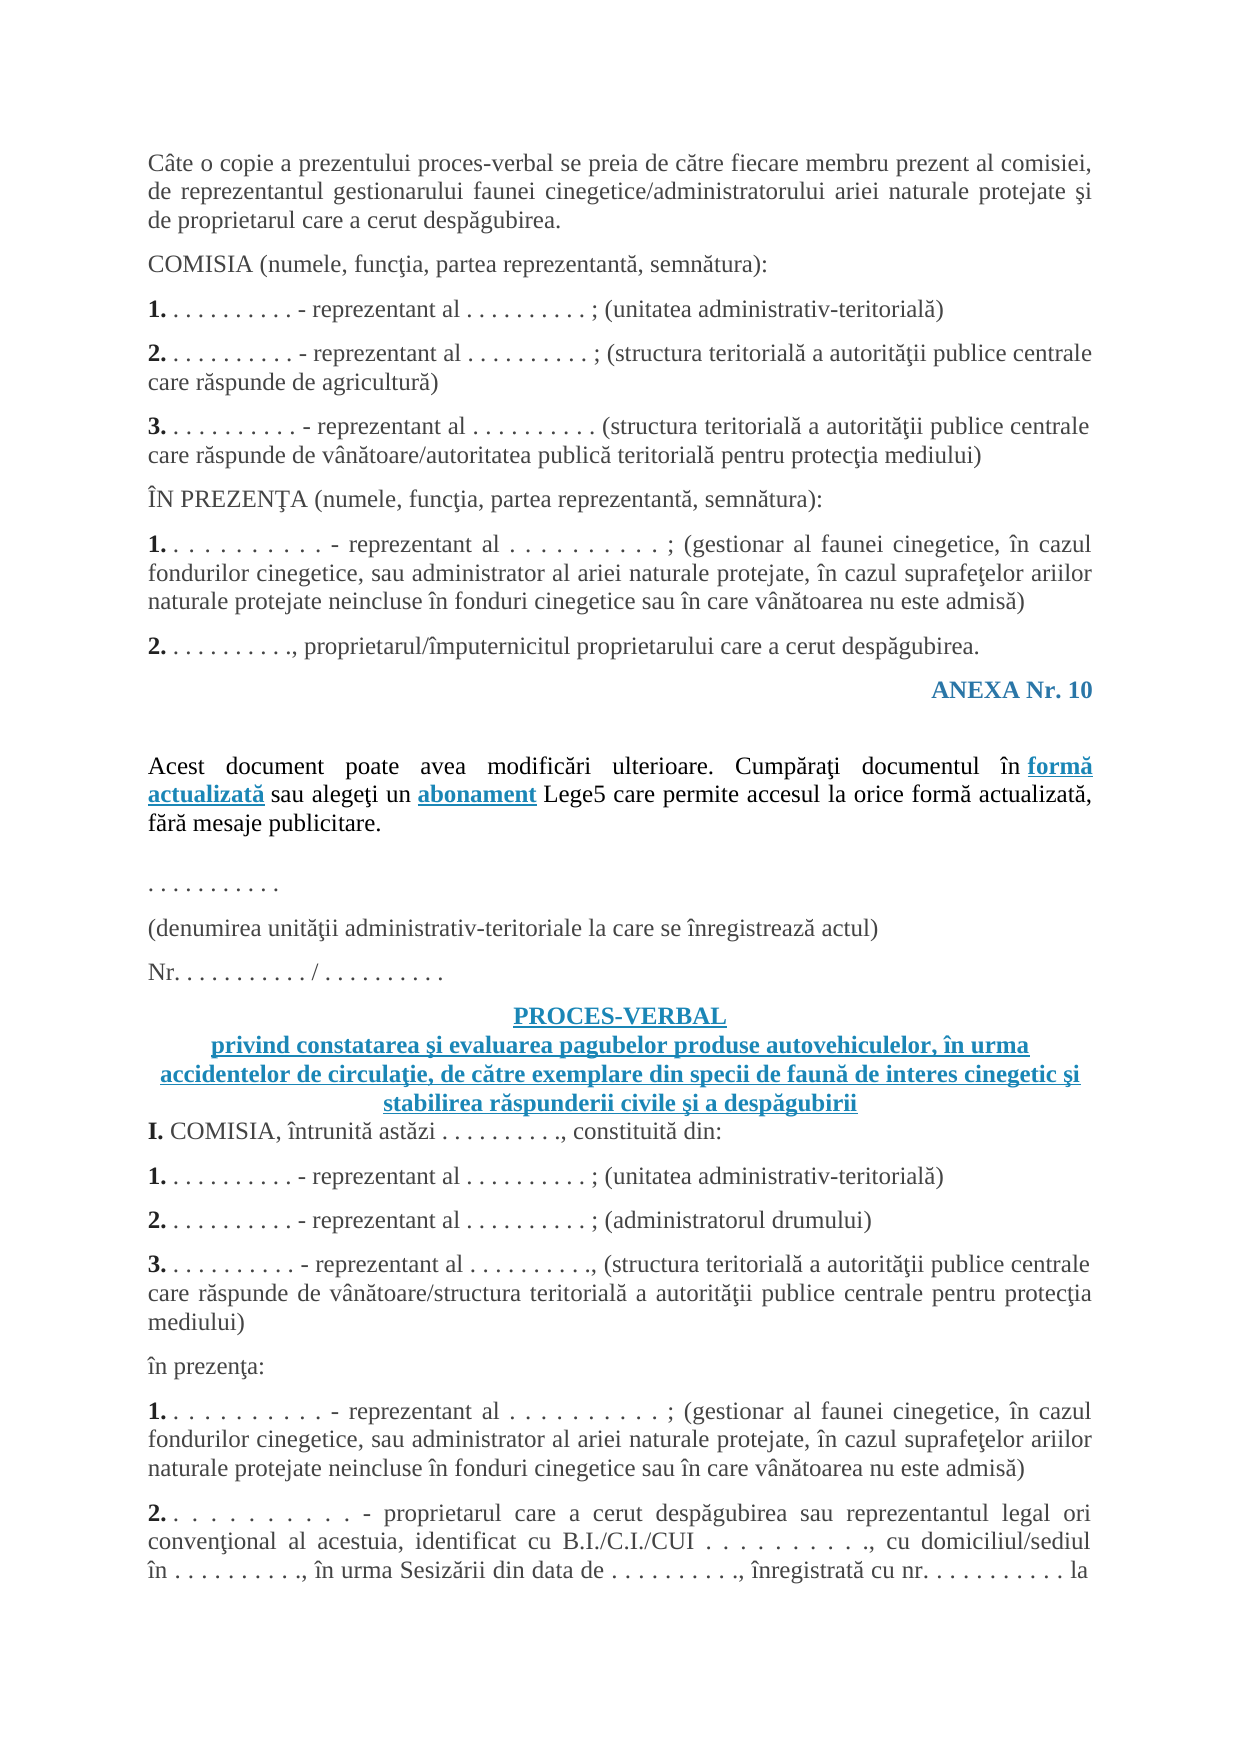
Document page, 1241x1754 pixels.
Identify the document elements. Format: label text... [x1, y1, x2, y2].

text Câte o copie a prezentului proces-verbal se preia de către fiecare membru prezent al comisiei, de reprezentantul gestionarului faunei cinegetice/administratorului ariei naturale protejate şi de proprietarul care a cerut despăgubirea. [148, 148, 1093, 234]
text I. COMISIA, întrunită astăzi . . . . . . . . . ., constituită din: [148, 1116, 1093, 1145]
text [148, 1498, 1093, 1584]
text 1. . . . . . . . . . . - reprezentant al . . . . . . . . . . ; (gestionar al faunei cinegetice, în cazul fondurilor cinegetice, sau administrator al ariei naturale protejate, în cazul suprafeţelor ariilor naturale protejate neincluse în fonduri cinegetice sau în care vânătoarea nu este admisă) [148, 529, 1093, 615]
text COMISIA (numele, funcţia, partea reprezentantă, semnătura): [148, 249, 1093, 278]
text 1. . . . . . . . . . . - reprezentant al . . . . . . . . . . ; (unitatea administrativ-teritorială) [148, 294, 1093, 323]
text 2. . . . . . . . . . . - reprezentant al . . . . . . . . . . ; (structura teritorială a autorităţii publice centrale care răspunde de agricultură) [148, 338, 1093, 396]
text . . . . . . . . . . . [148, 868, 1093, 897]
text 3. . . . . . . . . . . - reprezentant al . . . . . . . . . ., (structura teritorială a autorităţii publice centrale care răspunde de vânătoare/structura teritorială a autorităţii publice centrale pentru protecţia mediului) [148, 1249, 1093, 1336]
text ANEXA Nr. 10 [148, 675, 1093, 704]
text 3. . . . . . . . . . . - reprezentant al . . . . . . . . . . (structura teritorială a autorităţii publice centrale care răspunde de vânătoare/autoritatea publică teritorială pentru protecţia mediului) [148, 411, 1093, 469]
text Nr. . . . . . . . . . . / . . . . . . . . . . [148, 957, 1093, 986]
text 1. . . . . . . . . . . - reprezentant al . . . . . . . . . . ; (gestionar al faunei cinegetice, în cazul fondurilor cinegetice, sau administrator al ariei naturale protejate, în cazul suprafeţelor ariilor naturale protejate neincluse în fonduri cinegetice sau în care vânătoarea nu este admisă) [148, 1396, 1093, 1482]
text ÎN PREZENŢA (numele, funcţia, partea reprezentantă, semnătura): [148, 484, 1093, 513]
text 2. . . . . . . . . . ., proprietarul/împuternicitul proprietarului care a cerut despăgubirea. [148, 631, 1093, 659]
text în prezenţa: [148, 1351, 1093, 1380]
text Acest document poate avea modificări ulterioare. Cumpăraţi documentul în formă actualizată sau alegeţi un abonament Lege5 care permite accesul la orice formă actualizată, fără mesaje publicitare. [148, 751, 1093, 837]
text 1. . . . . . . . . . . - reprezentant al . . . . . . . . . . ; (unitatea administrativ-teritorială) [148, 1161, 1093, 1189]
text (denumirea unităţii administrativ-teritoriale la care se înregistrează actul) [148, 913, 1093, 941]
text 2. . . . . . . . . . . - reprezentant al . . . . . . . . . . ; (administratorul drumului) [148, 1205, 1093, 1234]
text PROCES-VERBAL privind constatarea şi evaluarea pagubelor produse autovehiculelor, în urma accidentelor de circulaţie, de către exemplare din specii de faună de interes cinegetic şi stabilirea răspunderii civile şi a despăgubirii [148, 1001, 1093, 1116]
